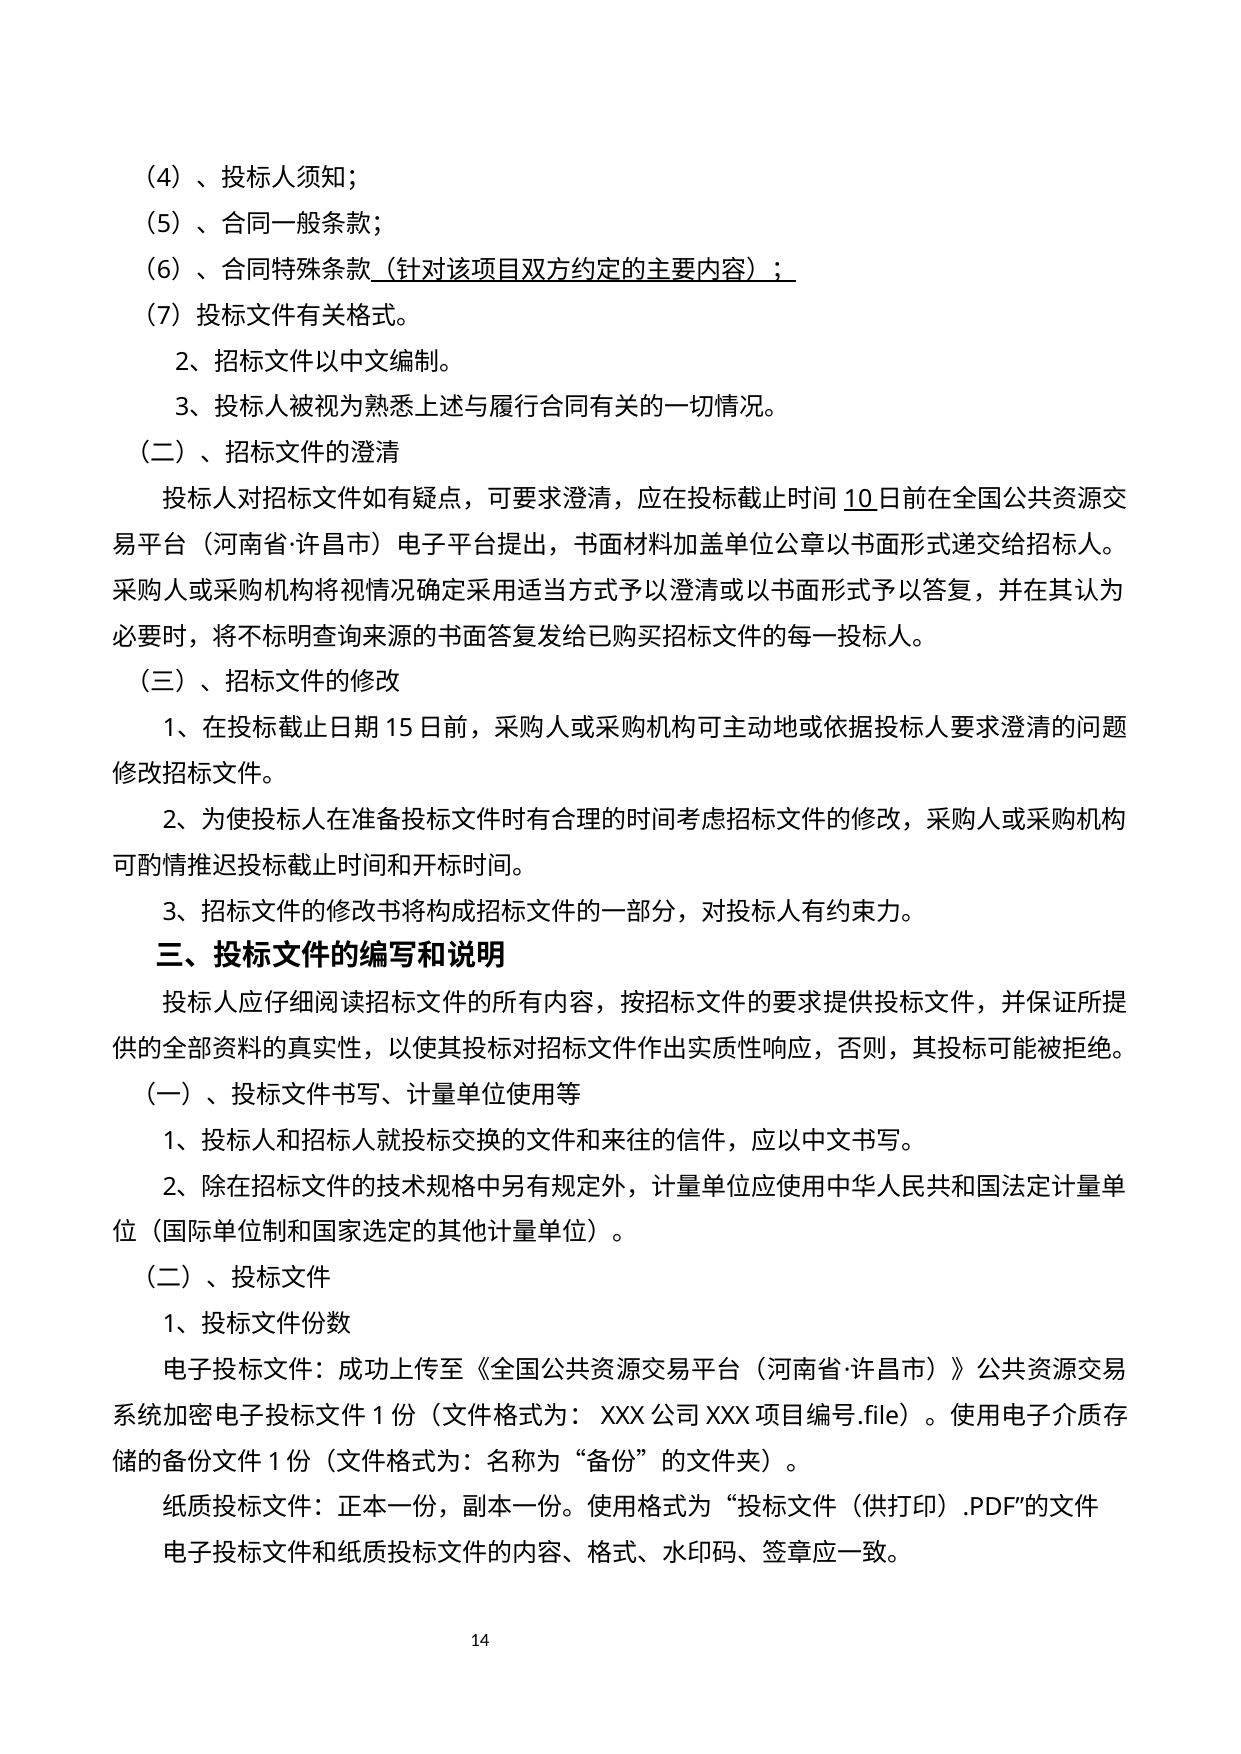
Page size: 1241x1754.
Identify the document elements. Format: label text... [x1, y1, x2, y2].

text （4）、投标人须知； [112, 150, 1128, 196]
text 3、投标人被视为熟悉上述与履行合同有关的一切情况。 [112, 379, 1128, 425]
text 纸质投标文件：正本一份，副本一份。使用格式为“投标文件（供打印）.PDF”的文件 [112, 1479, 1128, 1525]
text 投标人对招标文件如有疑点，可要求澄清，应在投标截止时间10日前在全国公共资源交易平台（河南省·许昌市）电子平台提出，书面材料加盖单位公章以书面形式递交给招标人。采购人或采购机构将视情况确定采用适当方式予以澄清或以书面形式予以答复，并在其认为必要时，将不标明查询来源的书面答复发给已购买招标文件的每一投标人。 [112, 471, 1128, 654]
text （6）、合同特殊条款（针对该项目双方约定的主要内容）； [112, 242, 1128, 287]
text 1、投标人和招标人就投标交换的文件和来往的信件，应以中文书写。 [112, 1112, 1128, 1158]
text 3、招标文件的修改书将构成招标文件的一部分，对投标人有约束力。 [112, 883, 1128, 929]
text 三、投标文件的编写和说明 [112, 929, 1128, 975]
text （7）投标文件有关格式。 [112, 287, 1128, 333]
text 电子投标文件和纸质投标文件的内容、格式、水印码、签章应一致。 [112, 1525, 1128, 1571]
text （二）、招标文件的澄清 [112, 425, 1128, 471]
text 2、招标文件以中文编制。 [112, 333, 1128, 379]
text 1、投标文件份数 [112, 1296, 1128, 1342]
text 电子投标文件：成功上传至《全国公共资源交易平台（河南省·许昌市）》公共资源交易系统加密电子投标文件1份（文件格式为： XXX公司XXX项目编号.file）。使用电子介质存储的备份文件1份（文件格式为：名称为“备份”的文件夹）。 [112, 1342, 1128, 1479]
text （二）、投标文件 [112, 1250, 1128, 1296]
text 2、除在招标文件的技术规格中另有规定外，计量单位应使用中华人民共和国法定计量单位（国际单位制和国家选定的其他计量单位）。 [112, 1158, 1128, 1250]
text （三）、招标文件的修改 [112, 654, 1128, 700]
text 1、在投标截止日期15日前，采购人或采购机构可主动地或依据投标人要求澄清的问题修改招标文件。 [112, 700, 1128, 792]
text （一）、投标文件书写、计量单位使用等 [112, 1067, 1128, 1112]
text 投标人应仔细阅读招标文件的所有内容，按招标文件的要求提供投标文件，并保证所提供的全部资料的真实性，以使其投标对招标文件作出实质性响应，否则，其投标可能被拒绝。 [112, 975, 1128, 1067]
text （5）、合同一般条款； [112, 196, 1128, 242]
text 2、为使投标人在准备投标文件时有合理的时间考虑招标文件的修改，采购人或采购机构可酌情推迟投标截止时间和开标时间。 [112, 792, 1128, 883]
